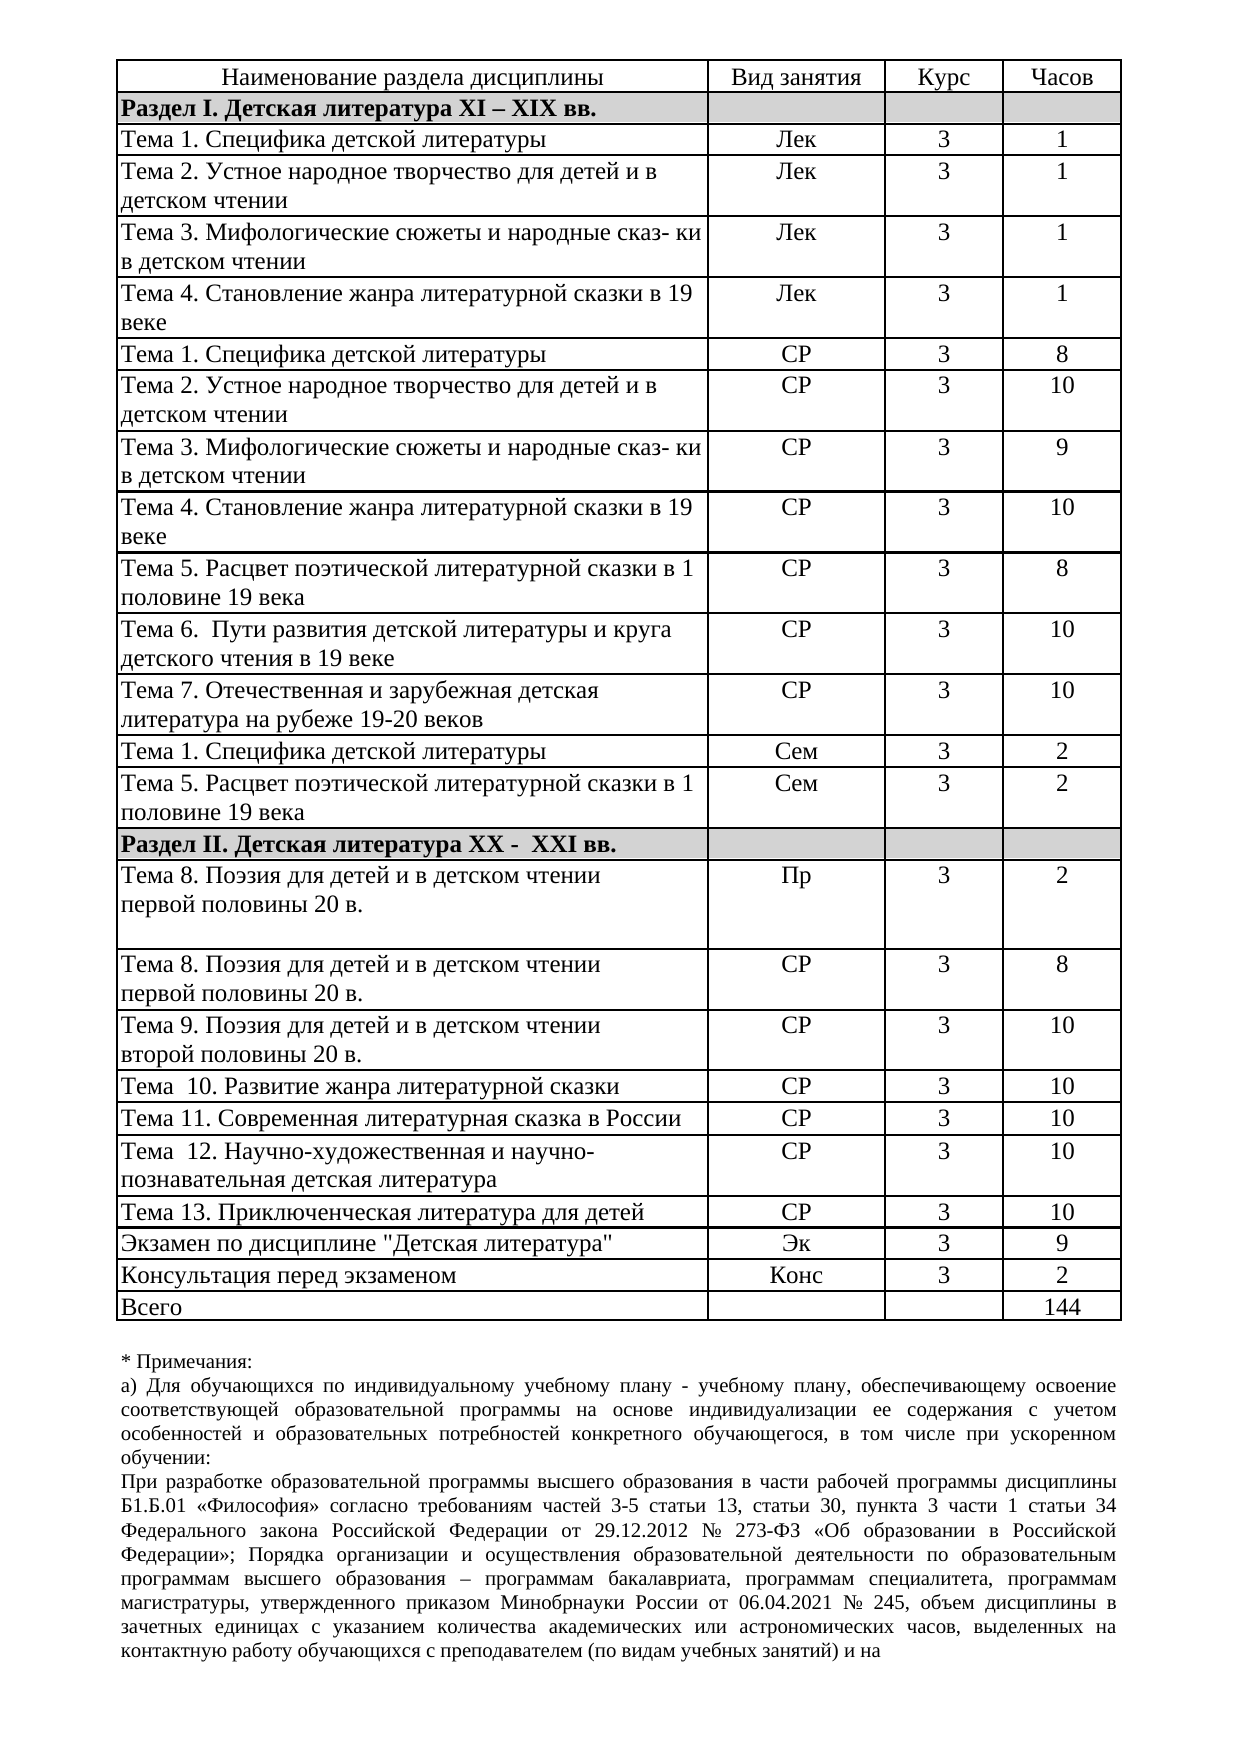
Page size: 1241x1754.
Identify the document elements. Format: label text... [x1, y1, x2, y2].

table_cell 10 [1004, 675, 1120, 734]
table_cell 10 [1004, 1136, 1120, 1195]
table_cell 3 [886, 278, 1002, 337]
table_cell [1004, 829, 1120, 858]
table_cell Конс [709, 1260, 884, 1290]
table_cell Тема 1. Специфика детской литературы [118, 125, 707, 154]
table_cell Раздел I. Детская литература XI – XIX вв. [118, 93, 707, 122]
table_cell Тема 1. Специфика детской литературы [118, 736, 707, 766]
table_cell 10 [1004, 614, 1120, 673]
table_cell 3 [886, 432, 1002, 490]
table_cell 9 [1004, 1229, 1120, 1258]
table_cell 3 [886, 493, 1002, 551]
table_cell СР [709, 675, 884, 734]
table_cell 2 [1004, 736, 1120, 766]
table_cell Экзамен по дисциплине "Детская литература" [118, 1229, 707, 1258]
table_cell 1 [1004, 125, 1120, 154]
table_cell Тема 12. Научно-художественная и научно- познавательная детская литература [118, 1136, 707, 1195]
table_cell 3 [886, 675, 1002, 734]
table_cell Эк [709, 1229, 884, 1258]
table_cell Тема 13. Приключенческая литература для детей [118, 1197, 707, 1226]
table_cell Всего [118, 1292, 707, 1318]
table_cell 3 [886, 1136, 1002, 1195]
table_cell Лек [709, 278, 884, 337]
table_cell Тема 4. Становление жанра литературной сказки в 19 веке [118, 278, 707, 337]
table_cell 3 [886, 1197, 1002, 1226]
table_cell Тема 5. Расцвет поэтической литературной сказки в 1 половине 19 века [118, 554, 707, 612]
table_cell 3 [886, 1260, 1002, 1290]
table_cell 10 [1004, 371, 1120, 429]
table_cell Тема 2. Устное народное творчество для детей и в детском чтении [118, 156, 707, 215]
table_cell 9 [1004, 432, 1120, 490]
table_cell Тема 8. Поэзия для детей и в детском чтении первой половины 20 в. [118, 950, 707, 1008]
table_cell СР [709, 554, 884, 612]
table_cell 10 [1004, 1197, 1120, 1226]
table_cell СР [709, 1197, 884, 1226]
table_cell 3 [886, 217, 1002, 276]
table_cell СР [709, 339, 884, 368]
table_header Вид занятия [709, 61, 884, 91]
table_cell Лек [709, 125, 884, 154]
table_cell 2 [1004, 1260, 1120, 1290]
table_cell 3 [886, 768, 1002, 827]
table_header Наименование раздела дисциплины [118, 61, 707, 91]
table_cell Сем [709, 736, 884, 766]
table_cell СР [709, 1071, 884, 1101]
table_header Курс [886, 61, 1002, 91]
table_cell Тема 9. Поэзия для детей и в детском чтении второй половины 20 в. [118, 1011, 707, 1069]
table_cell [886, 1292, 1002, 1318]
table_cell 3 [886, 1011, 1002, 1069]
table_cell 3 [886, 371, 1002, 429]
table_cell СР [709, 1103, 884, 1134]
table_cell 8 [1004, 554, 1120, 612]
table_cell 1 [1004, 278, 1120, 337]
table_cell [1004, 93, 1120, 122]
table_cell Раздел II. Детская литература ХХ - ХХI вв. [118, 829, 707, 858]
table_cell 10 [1004, 493, 1120, 551]
table_cell 3 [886, 125, 1002, 154]
table_cell Тема 5. Расцвет поэтической литературной сказки в 1 половине 19 века [118, 768, 707, 827]
table_cell Тема 6. Пути развития детской литературы и круга детского чтения в 19 веке [118, 614, 707, 673]
table_cell 3 [886, 1229, 1002, 1258]
table_cell 2 [1004, 768, 1120, 827]
table_cell СР [709, 950, 884, 1008]
table_cell Тема 4. Становление жанра литературной сказки в 19 веке [118, 493, 707, 551]
table_cell Тема 11. Современная литературная сказка в России [118, 1103, 707, 1134]
table_cell 3 [886, 950, 1002, 1008]
table_cell Консультация перед экзаменом [118, 1260, 707, 1290]
table_header Часов [1004, 61, 1120, 91]
table_cell СР [709, 1011, 884, 1069]
table_cell СР [709, 432, 884, 490]
table_cell [886, 93, 1002, 122]
table_cell СР [709, 493, 884, 551]
table_cell 3 [886, 156, 1002, 215]
table_cell Тема 8. Поэзия для детей и в детском чтении первой половины 20 в. [118, 861, 707, 947]
table_cell СР [709, 371, 884, 429]
table_cell 1 [1004, 156, 1120, 215]
table_cell Лек [709, 156, 884, 215]
table_cell Пр [709, 861, 884, 947]
table_cell 10 [1004, 1011, 1120, 1069]
table_cell СР [709, 1136, 884, 1195]
table_cell 3 [886, 861, 1002, 947]
table_cell * Примечания: а) Для обучающихся по индивидуальному учебному плану - учебному плану, обеспечивающему освоение соответствующей образовательной программы на основе индивидуализации ее содержания с учетом особенностей и образовательных потребностей конкретного обучающегося, в том числе при ускоренном обучении: При разработке образовательной программы высшего образования в части рабочей программы дисциплины Б1.Б.01 «Философия» согласно требованиям частей 3-5 статьи 13, статьи 30, пункта 3 части 1 статьи 34 Федерального закона Российской Федерации от 29.12.2012 № 273-ФЗ «Об образовании в Российской Федерации»; Порядка организации и осуществления образовательной деятельности по образовательным программам высшего образования – программам бакалавриата, программам специалитета, программам магистратуры, утвержденного приказом Минобрнауки России от 06.04.2021 № 245, объем дисциплины в зачетных единицах с указанием количества академических или астрономических часов, выделенных на контактную работу обучающихся с преподавателем (по видам учебных занятий) и на [117, 1321, 1121, 1661]
table_cell 3 [886, 554, 1002, 612]
table_cell 8 [1004, 950, 1120, 1008]
table_cell Тема 3. Мифологические сюжеты и народные сказ- ки в детском чтении [118, 432, 707, 490]
table_cell Тема 2. Устное народное творчество для детей и в детском чтении [118, 371, 707, 429]
table_cell Лек [709, 217, 884, 276]
table_cell [709, 1292, 884, 1318]
table_cell 10 [1004, 1103, 1120, 1134]
table_cell 3 [886, 614, 1002, 673]
table_cell 144 [1004, 1292, 1120, 1318]
table_cell 3 [886, 339, 1002, 368]
table_cell Сем [709, 768, 884, 827]
table_cell СР [709, 614, 884, 673]
table_cell [709, 829, 884, 858]
table_cell 3 [886, 1071, 1002, 1101]
table_cell 10 [1004, 1071, 1120, 1101]
table_cell 1 [1004, 217, 1120, 276]
table_cell [886, 829, 1002, 858]
table_cell 3 [886, 1103, 1002, 1134]
table_cell 8 [1004, 339, 1120, 368]
table_cell 2 [1004, 861, 1120, 947]
table_cell Тема 10. Развитие жанра литературной сказки [118, 1071, 707, 1101]
table_cell Тема 7. Отечественная и зарубежная детская литература на рубеже 19-20 веков [118, 675, 707, 734]
table_cell [709, 93, 884, 122]
table_cell 3 [886, 736, 1002, 766]
table_cell Тема 3. Мифологические сюжеты и народные сказ- ки в детском чтении [118, 217, 707, 276]
table_cell Тема 1. Специфика детской литературы [118, 339, 707, 368]
